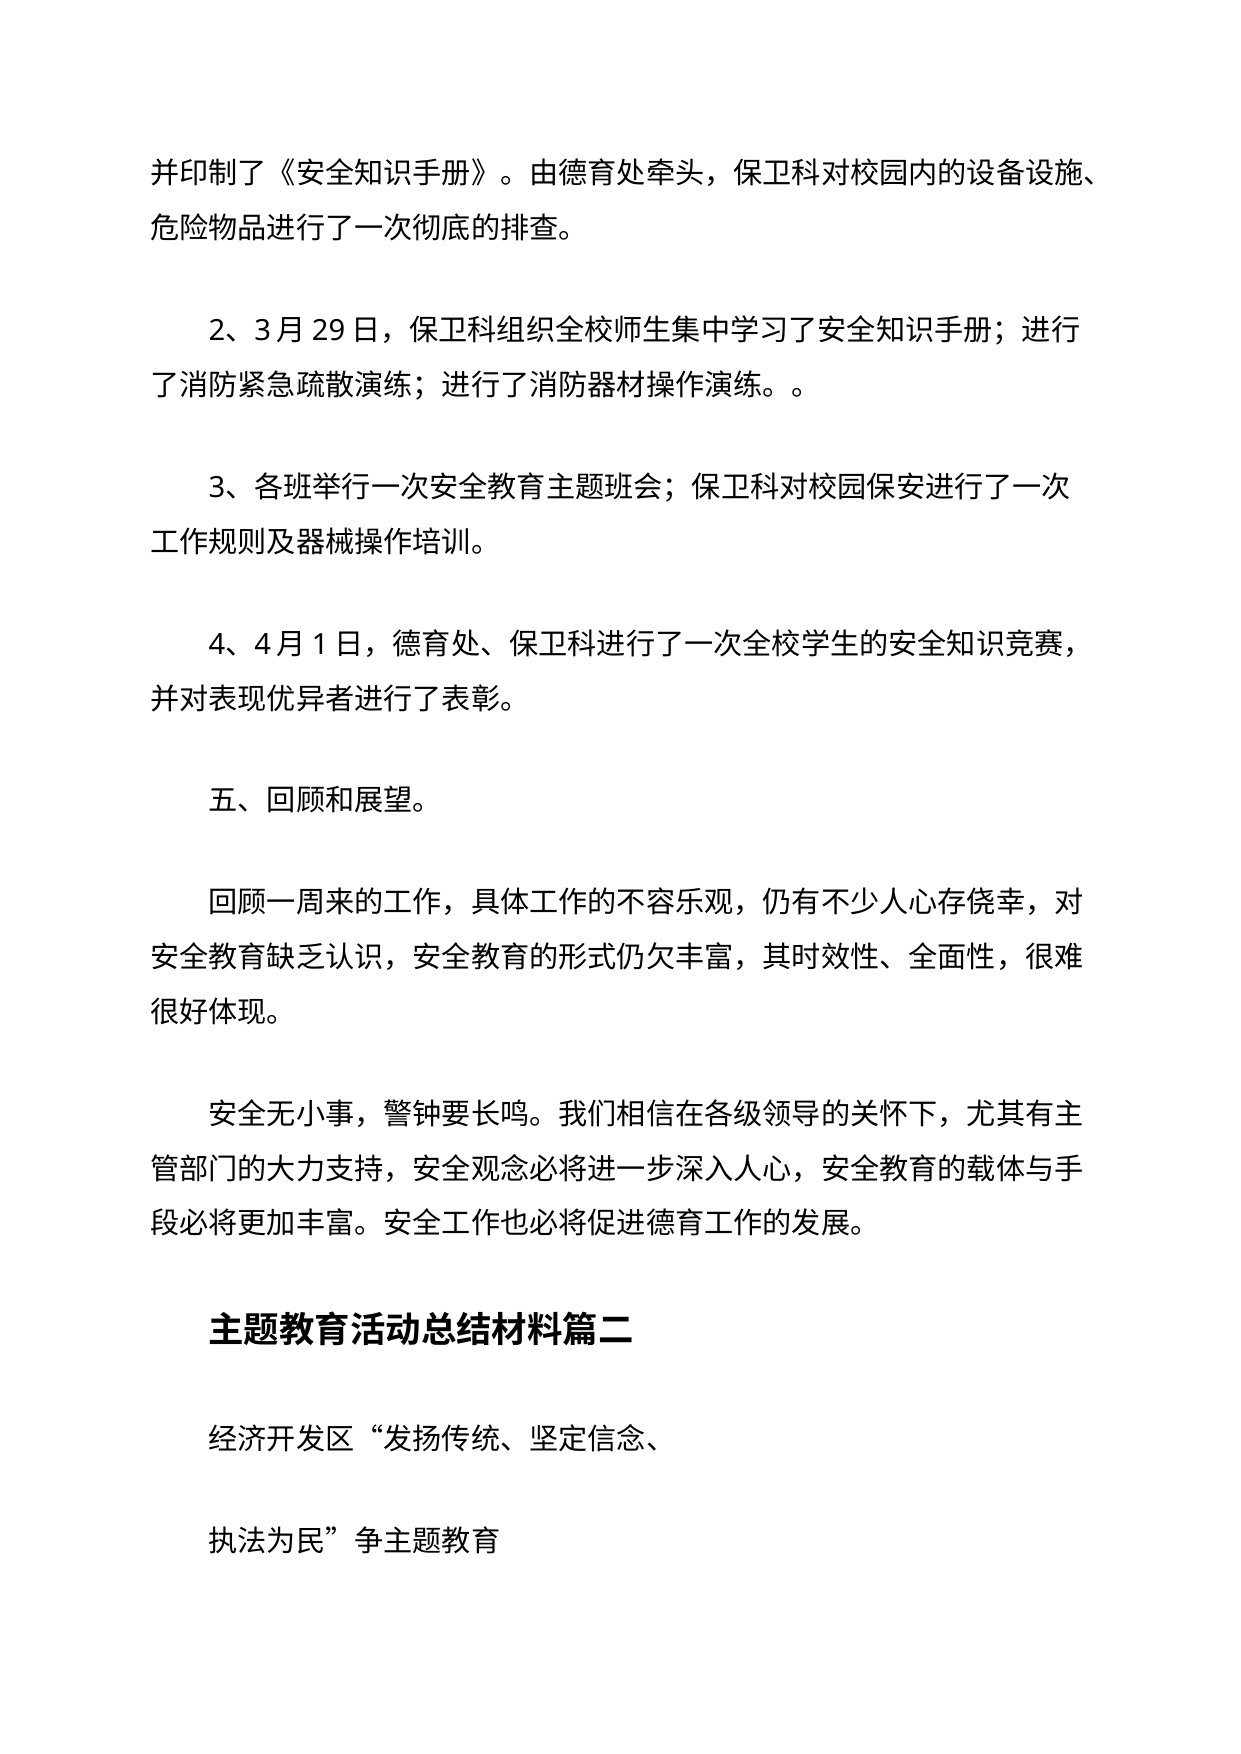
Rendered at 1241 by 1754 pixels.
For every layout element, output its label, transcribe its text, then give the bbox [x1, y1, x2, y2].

text 安全无小事，警钟要长鸣。我们相信在各级领导的关怀下，尤其有主管部门的大力支持，安全观念必将进一步深入人心，安全教育的载体与手段必将更加丰富。安全工作也必将促进德育工作的发展。 [150, 1090, 1090, 1242]
text 经济开发区“发扬传统、坚定信念、 [150, 1415, 1090, 1458]
text 4、4月1日，德育处、保卫科进行了一次全校学生的安全知识竞赛，并对表现优异者进行了表彰。 [150, 620, 1090, 717]
text 主题教育活动总结材料篇二 [150, 1302, 1090, 1353]
text 五、回顾和展望。 [150, 777, 1090, 819]
text 2、3月29日，保卫科组织全校师生集中学习了安全知识手册；进行了消防紧急疏散演练；进行了消防器材操作演练。。 [150, 307, 1090, 404]
text 回顾一周来的工作，具体工作的不容乐观，仍有不少人心存侥幸，对安全教育缺乏认识，安全教育的形式仍欠丰富，其时效性、全面性，很难很好体现。 [150, 879, 1090, 1031]
text 3、各班举行一次安全教育主题班会；保卫科对校园保安进行了一次工作规则及器械操作培训。 [150, 463, 1090, 561]
text 执法为民”争主题教育 [150, 1517, 1090, 1559]
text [150, 150, 1090, 247]
